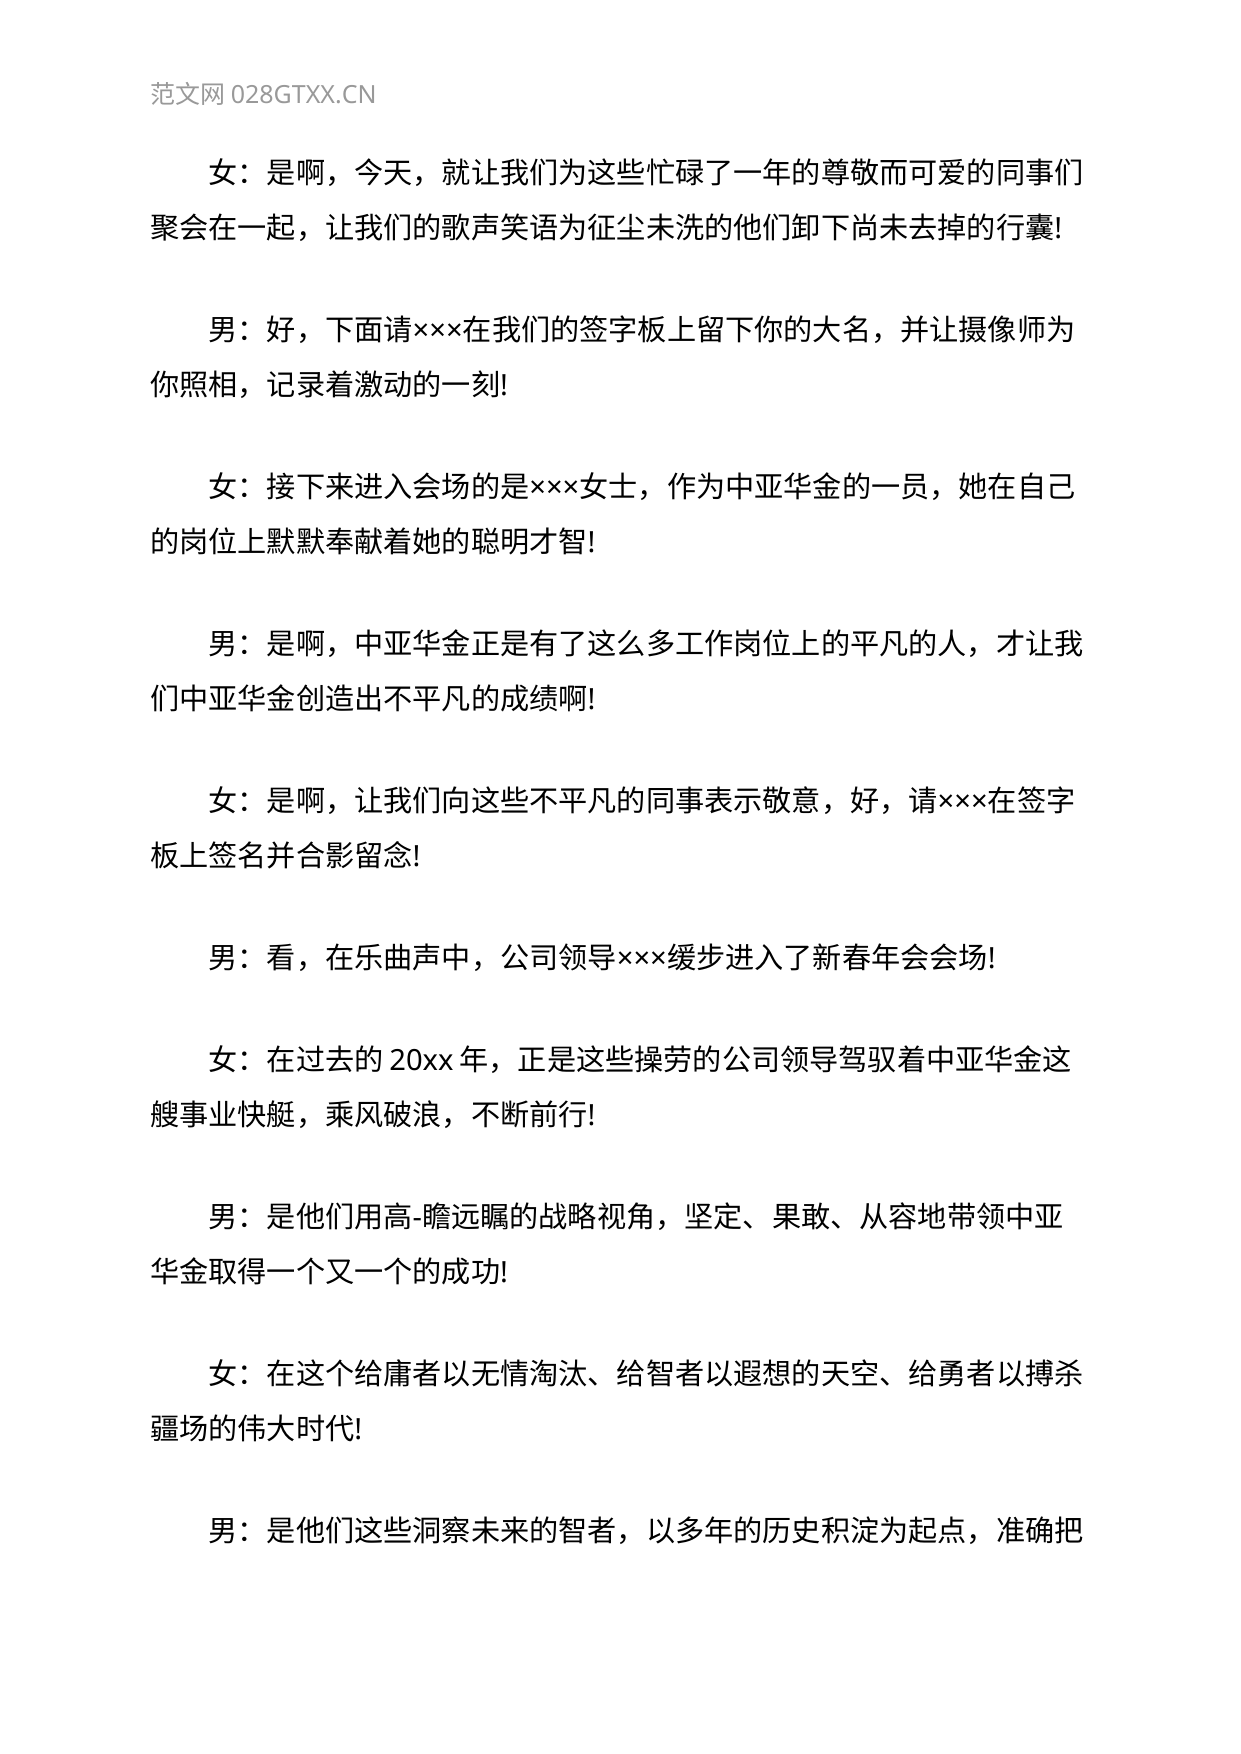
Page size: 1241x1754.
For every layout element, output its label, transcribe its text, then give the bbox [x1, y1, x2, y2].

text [150, 1507, 1090, 1550]
text 女：是啊，今天，就让我们为这些忙碌了一年的尊敬而可爱的同事们聚会在一起，让我们的歌声笑语为征尘未洗的他们卸下尚未去掉的行囊! [150, 150, 1090, 247]
text 女：是啊，让我们向这些不平凡的同事表示敬意，好，请×××在签字板上签名并合影留念! [150, 778, 1090, 875]
text 男：看，在乐曲声中，公司领导×××缓步进入了新春年会会场! [150, 935, 1090, 977]
text 女：在过去的20xx年，正是这些操劳的公司领导驾驭着中亚华金这艘事业快艇，乘风破浪，不断前行! [150, 1037, 1090, 1134]
text 女：接下来进入会场的是×××女士，作为中亚华金的一员，她在自己的岗位上默默奉献着她的聪明才智! [150, 464, 1090, 561]
text 男：是他们用高-瞻远瞩的战略视角，坚定、果敢、从容地带领中亚华金取得一个又一个的成功! [150, 1194, 1090, 1291]
text 女：在这个给庸者以无情淘汰、给智者以遐想的天空、给勇者以搏杀疆场的伟大时代! [150, 1351, 1090, 1448]
text 男：好，下面请×××在我们的签字板上留下你的大名，并让摄像师为你照相，记录着激动的一刻! [150, 307, 1090, 404]
text 男：是啊，中亚华金正是有了这么多工作岗位上的平凡的人，才让我们中亚华金创造出不平凡的成绩啊! [150, 621, 1090, 718]
